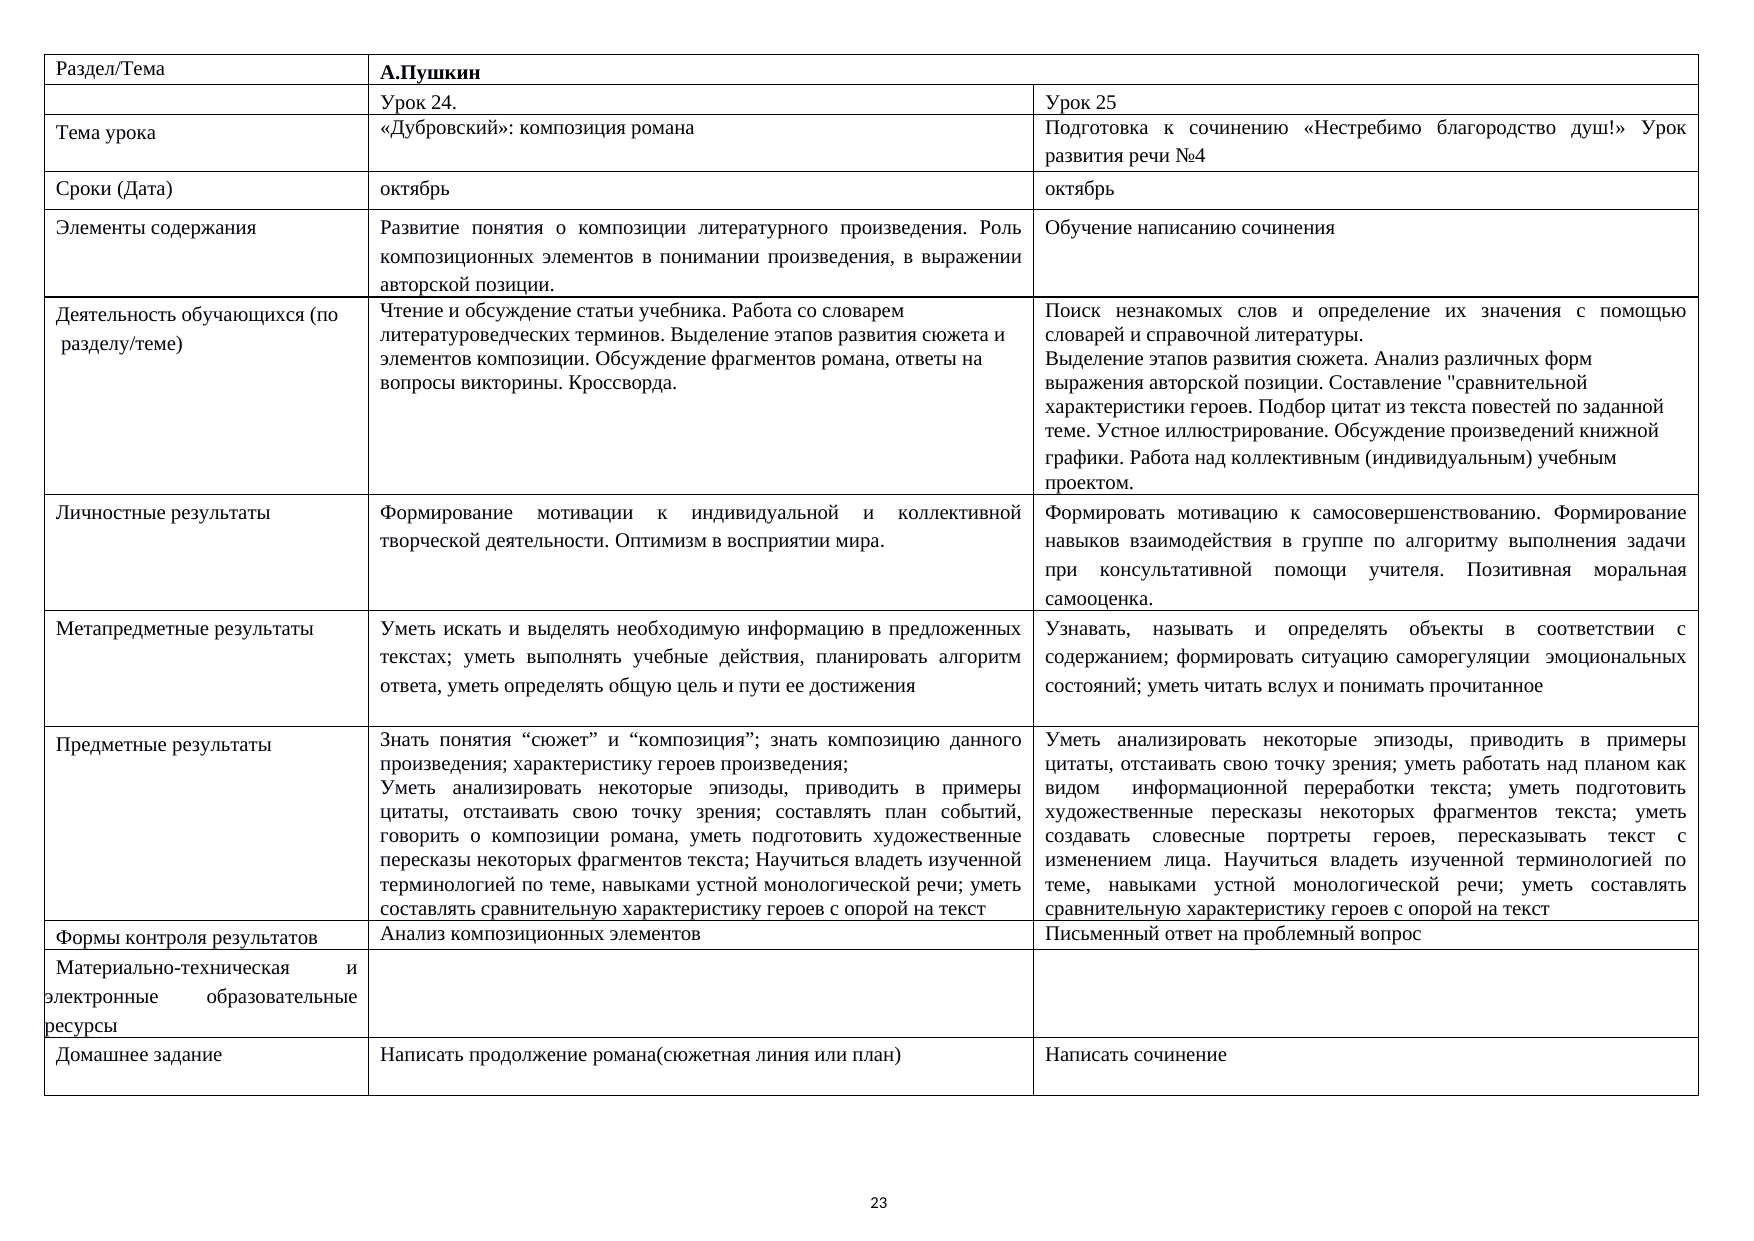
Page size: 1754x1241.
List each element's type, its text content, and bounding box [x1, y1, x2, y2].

table_cell Формирование мотивации к индивидуальной и коллективной творческой деятельности. Оптимизм в восприятии мира. [369, 495, 1033, 610]
table_header А.Пушкин [369, 55, 1698, 84]
table_cell Написать сочинение [1034, 1038, 1698, 1095]
table_cell Деятельность обучающихся (по разделу/теме) [45, 298, 368, 494]
table_cell Письменный ответ на проблемный вопрос [1034, 921, 1698, 949]
table_cell [45, 85, 368, 114]
table_cell Чтение и обсуждение статьи учебника. Работа со словарем литературоведческих терминов. Выделение этапов развития сюжета и элементов композиции. Обсуждение фрагментов романа, ответы на вопросы викторины. Кроссворда. [369, 298, 1033, 494]
table_cell Уметь искать и выделять необходимую информацию в предложенных текстах; уметь выполнять учебные действия, планировать алгоритм ответа, уметь определять общую цель и пути ее достижения [369, 611, 1033, 726]
table_cell Домашнее задание [45, 1038, 368, 1095]
table_cell Знать понятия “сюжет” и “композиция”; знать композицию данного произведения; характеристику героев произведения; Уметь анализировать некоторые эпизоды, приводить в примеры цитаты, отстаивать свою точку зрения; составлять план событий, говорить о композиции романа, уметь подготовить художественные пересказы некоторых фрагментов текста; Научиться владеть изученной терминологией по теме, навыками устной монологической речи; уметь составлять сравнительную характеристику героев с опорой на текст [369, 727, 1033, 919]
table_cell [1034, 950, 1698, 1037]
table_cell Уметь анализировать некоторые эпизоды, приводить в примеры цитаты, отстаивать свою точку зрения; уметь работать над планом как видом информационной переработки текста; уметь подготовить художественные пересказы некоторых фрагментов текста; уметь создавать словесные портреты героев, пересказывать текст с изменением лица. Научиться владеть изученной терминологией по теме, навыками устной монологической речи; уметь составлять сравнительную характеристику героев с опорой на текст [1034, 727, 1698, 919]
table_cell Поиск незнакомых слов и определение их значения с помощью словарей и справочной литературы. Выделение этапов развития сюжета. Анализ различных форм выражения авторской позиции. Составление "сравнительной характеристики героев. Подбор цитат из текста повестей по заданной теме. Устное иллюстрирование. Обсуждение произведений книжной графики. Работа над коллективным (индивидуальным) учебным проектом. [1034, 298, 1698, 494]
table_cell Написать продолжение романа(сюжетная линия или план) [369, 1038, 1033, 1095]
table_cell [369, 950, 1033, 1037]
table_cell октябрь [369, 172, 1033, 209]
table_cell Развитие понятия о композиции литературного произведения. Роль композиционных элементов в понимании произведения, в выражении авторской позиции. [369, 210, 1033, 296]
table_cell Сроки (Дата) [45, 172, 368, 209]
table_cell Анализ композиционных элементов [369, 921, 1033, 949]
table_cell Подготовка к сочинению «Нестребимо благородство душ!» Урок развития речи №4 [1034, 115, 1698, 171]
table_cell Формировать мотивацию к самосовершенствованию. Формирование навыков взаимодействия в группе по алгоритму выполнения задачи при консультативной помощи учителя. Позитивная моральная самооценка. [1034, 495, 1698, 610]
table_cell Тема урока [45, 115, 368, 171]
table_cell Материально-техническая и электронные образовательные ресурсы [45, 950, 368, 1037]
table_cell Обучение написанию сочинения [1034, 210, 1698, 296]
table_cell Метапредметные результаты [45, 611, 368, 726]
table_cell Узнавать, называть и определять объекты в соответствии с содержанием; формировать ситуацию саморегуляции эмоциональных состояний; уметь читать вслух и понимать прочитанное [1034, 611, 1698, 726]
table_cell Личностные результаты [45, 495, 368, 610]
table_header Раздел/Тема [45, 55, 368, 84]
table_cell Урок 24. [369, 85, 1033, 114]
table_cell Формы контроля результатов [45, 921, 368, 949]
table_cell Урок 25 [1034, 85, 1698, 114]
table_cell «Дубровский»: композиция романа [369, 115, 1033, 171]
table_cell Элементы содержания [45, 210, 368, 296]
table_cell октябрь [1034, 172, 1698, 209]
table_cell Предметные результаты [45, 727, 368, 919]
